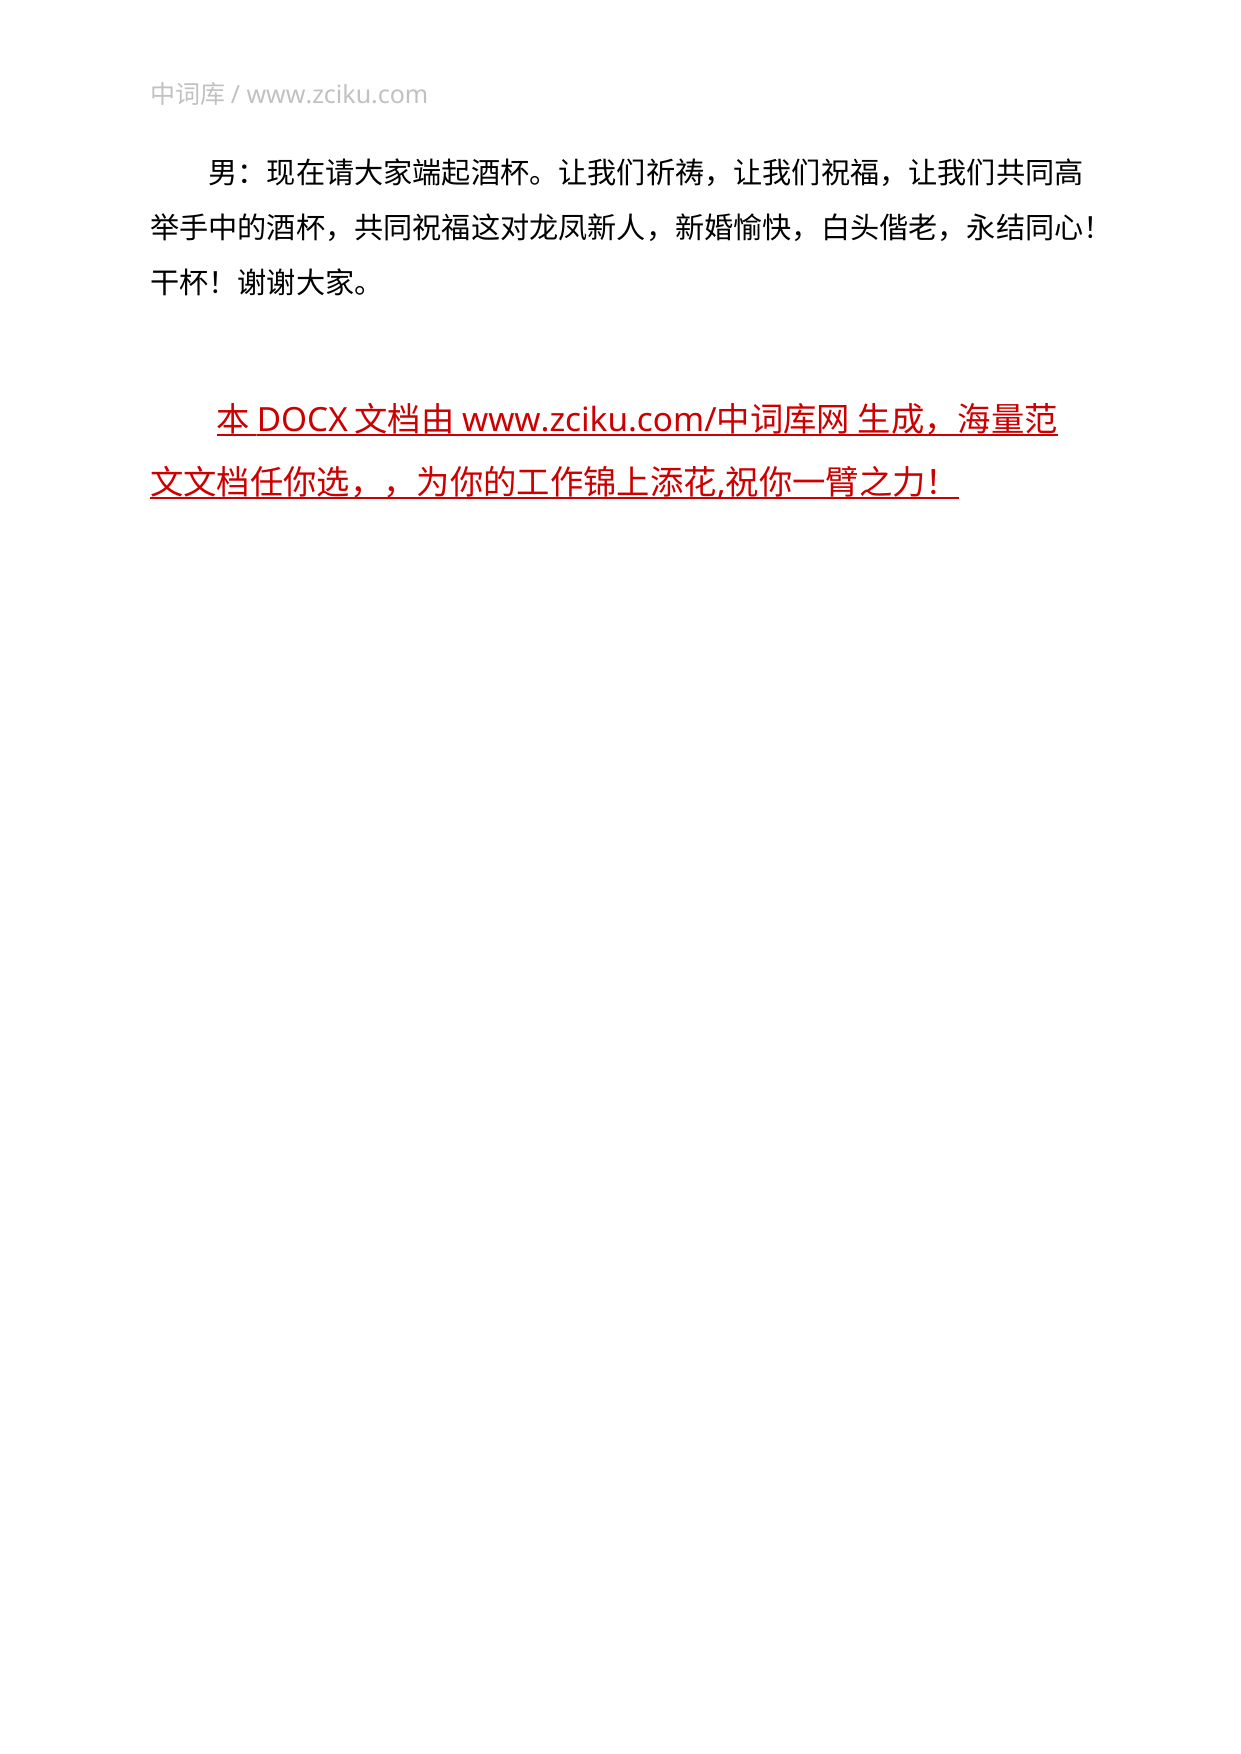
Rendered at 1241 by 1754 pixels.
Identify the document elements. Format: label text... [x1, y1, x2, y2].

text 本DOCX文档由 www.zciku.com/中词库网 生成，海量范文文档任你选，，为你的工作锦上添花,祝你一臂之力！ [150, 393, 1090, 504]
text 男：现在请大家端起酒杯。让我们祈祷，让我们祝福，让我们共同高举手中的酒杯，共同祝福这对龙凤新人，新婚愉快，白头偕老，永结同心！干杯！谢谢大家。 [150, 150, 1090, 302]
